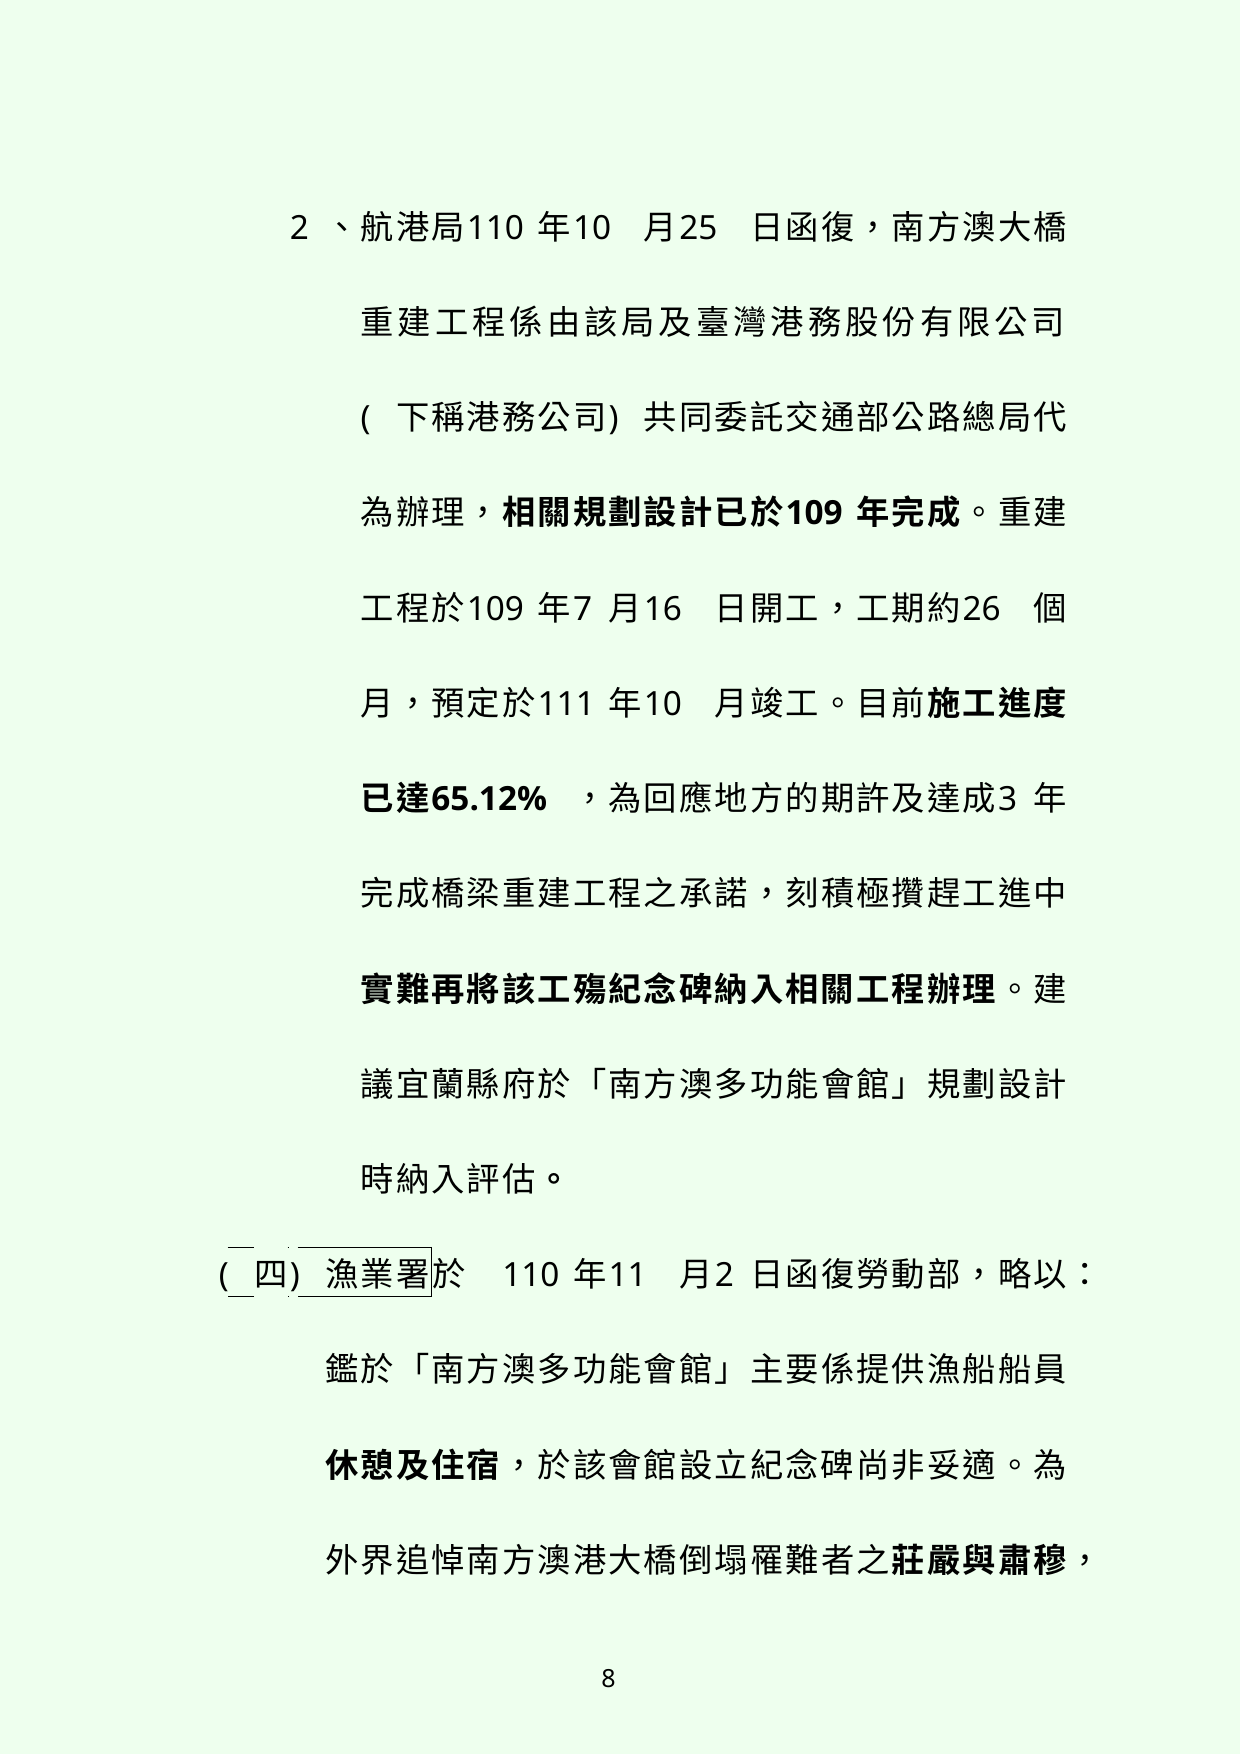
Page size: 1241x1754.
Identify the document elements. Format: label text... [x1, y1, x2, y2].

subtitle 航港局110年10月25日函復，南方澳大橋重建工程係由該局及臺灣港務股份有限公司(下稱港務公司)共同委託交通部公路總局代為辦理，相關規劃設計已於109年完成。重建工程於109年7月16日開工，工期約26個月，預定於111年10月竣工。目前施工進度已達65.12%，為回應地方的期許及達成3年完成橋梁重建工程之承諾，刻積極攢趕工進中，實難再將該工殤紀念碑納入相關工程辦理。建議宜蘭縣府於「南方澳多功能會館」規劃設計時納入評估。 [272, 177, 1069, 1224]
subtitle 漁業署於110年11月2日函復勞動部，略以：鑑於「南方澳多功能會館」主要係提供漁船船員休憩及住宿，於該會館設立紀念碑尚非妥適。為外界追悼南方澳港大橋倒塌罹難者之莊嚴與肅穆，建議於事發地設立紀念碑，供人憑弔。 [219, 1224, 1069, 1605]
